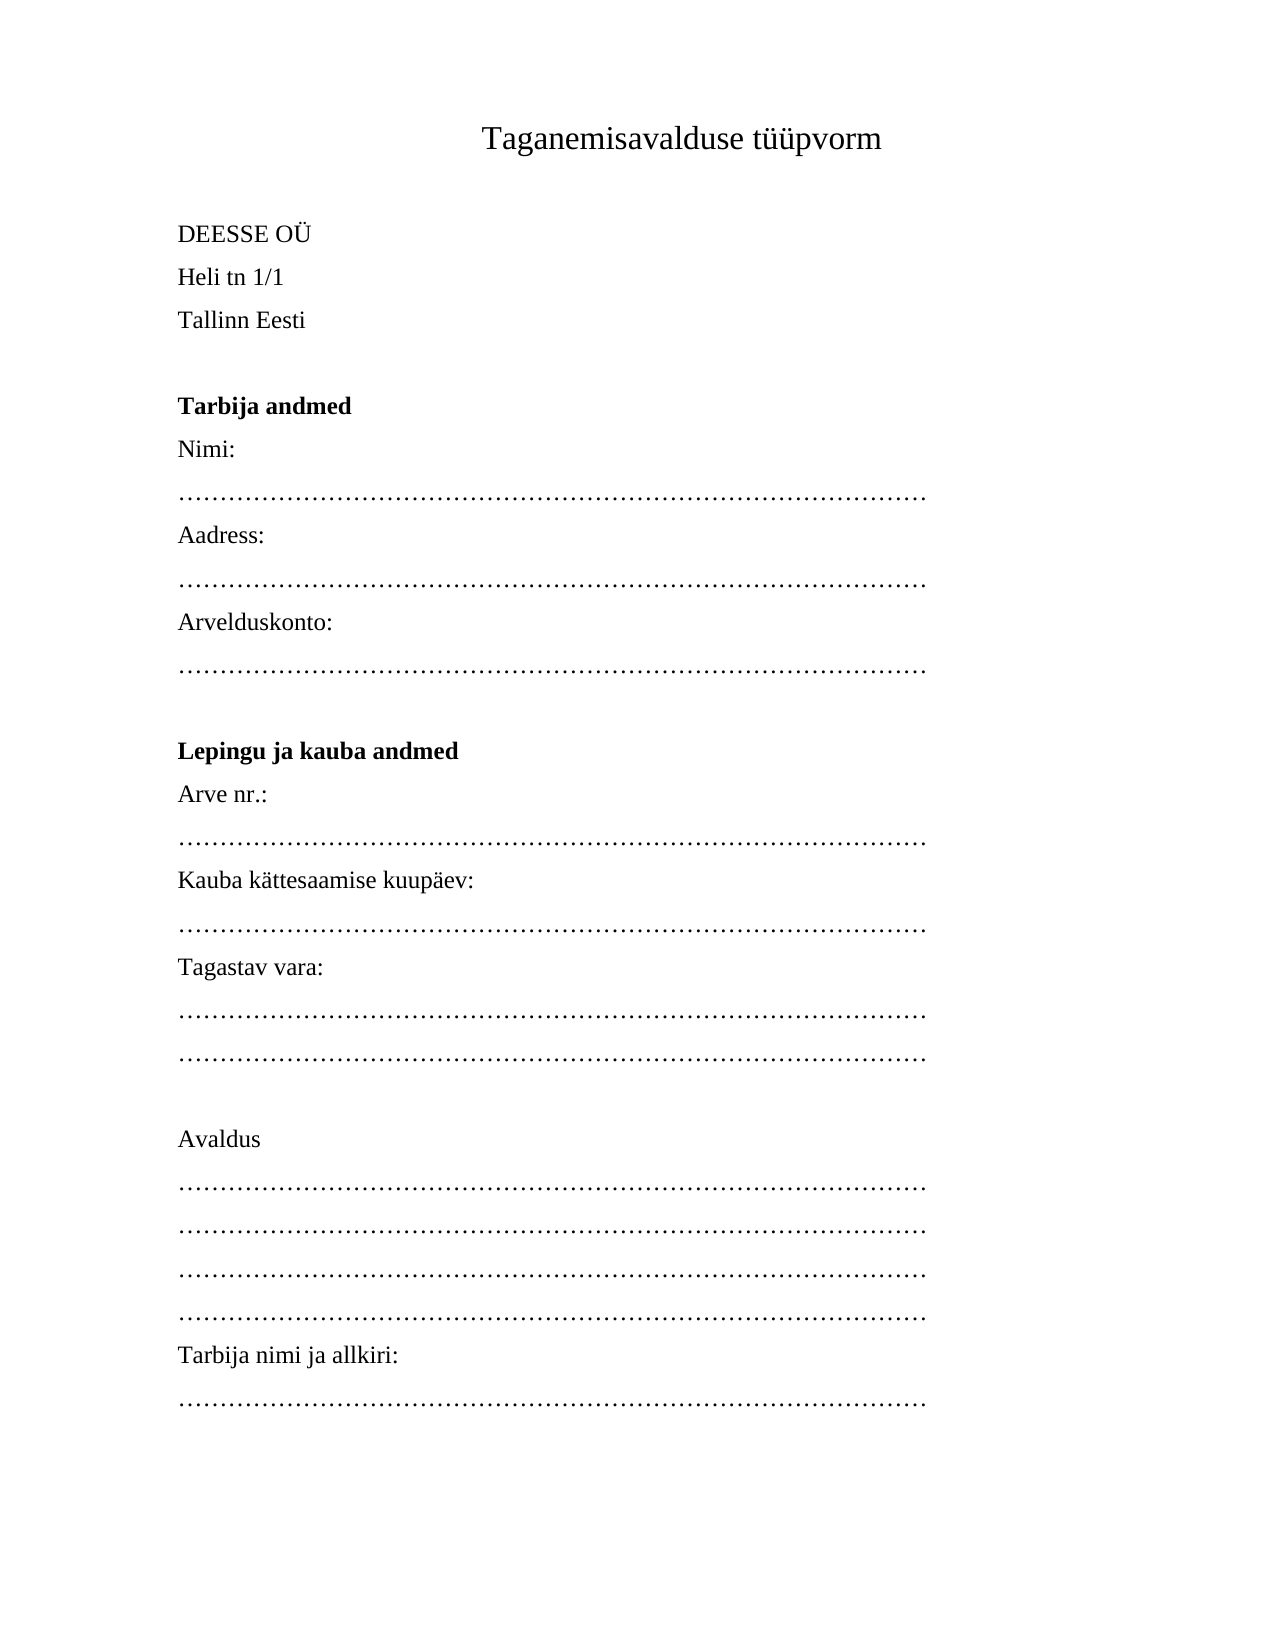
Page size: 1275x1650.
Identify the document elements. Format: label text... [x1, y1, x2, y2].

text Aadress: [177, 521, 1186, 549]
text Tarbija nimi ja allkiri: [177, 1340, 1186, 1369]
text Kauba kättesaamise kuupäev: [177, 866, 1186, 894]
text Avaldus [177, 1124, 1186, 1153]
text ……………………………………………………………………………… [177, 477, 1186, 506]
text ……………………………………………………………………………… [177, 1211, 1186, 1239]
text Arvelduskonto: [177, 607, 1186, 636]
text ……………………………………………………………………………… [177, 995, 1186, 1024]
text ……………………………………………………………………………… [177, 650, 1186, 679]
text Nimi: [177, 434, 1186, 463]
text ……………………………………………………………………………… [177, 909, 1186, 937]
text Arve nr.: [177, 779, 1186, 808]
text Tarbija andmed [177, 391, 1186, 420]
text ……………………………………………………………………………… [177, 1167, 1186, 1196]
text ……………………………………………………………………………… [177, 564, 1186, 592]
text Heli tn 1/1 [177, 262, 1186, 291]
text Tagastav vara: [177, 952, 1186, 981]
text ……………………………………………………………………………… [177, 822, 1186, 851]
text Lepingu ja kauba andmed [177, 736, 1186, 765]
text Taganemisavalduse tüüpvorm [177, 118, 1186, 156]
text DEESSE OÜ [177, 219, 1186, 247]
text ……………………………………………………………………………… [177, 1038, 1186, 1110]
text ……………………………………………………………………………… [177, 1383, 1186, 1412]
text ……………………………………………………………………………… [177, 1297, 1186, 1326]
text Tallinn Eesti [177, 305, 1186, 334]
text ……………………………………………………………………………… [177, 1254, 1186, 1282]
